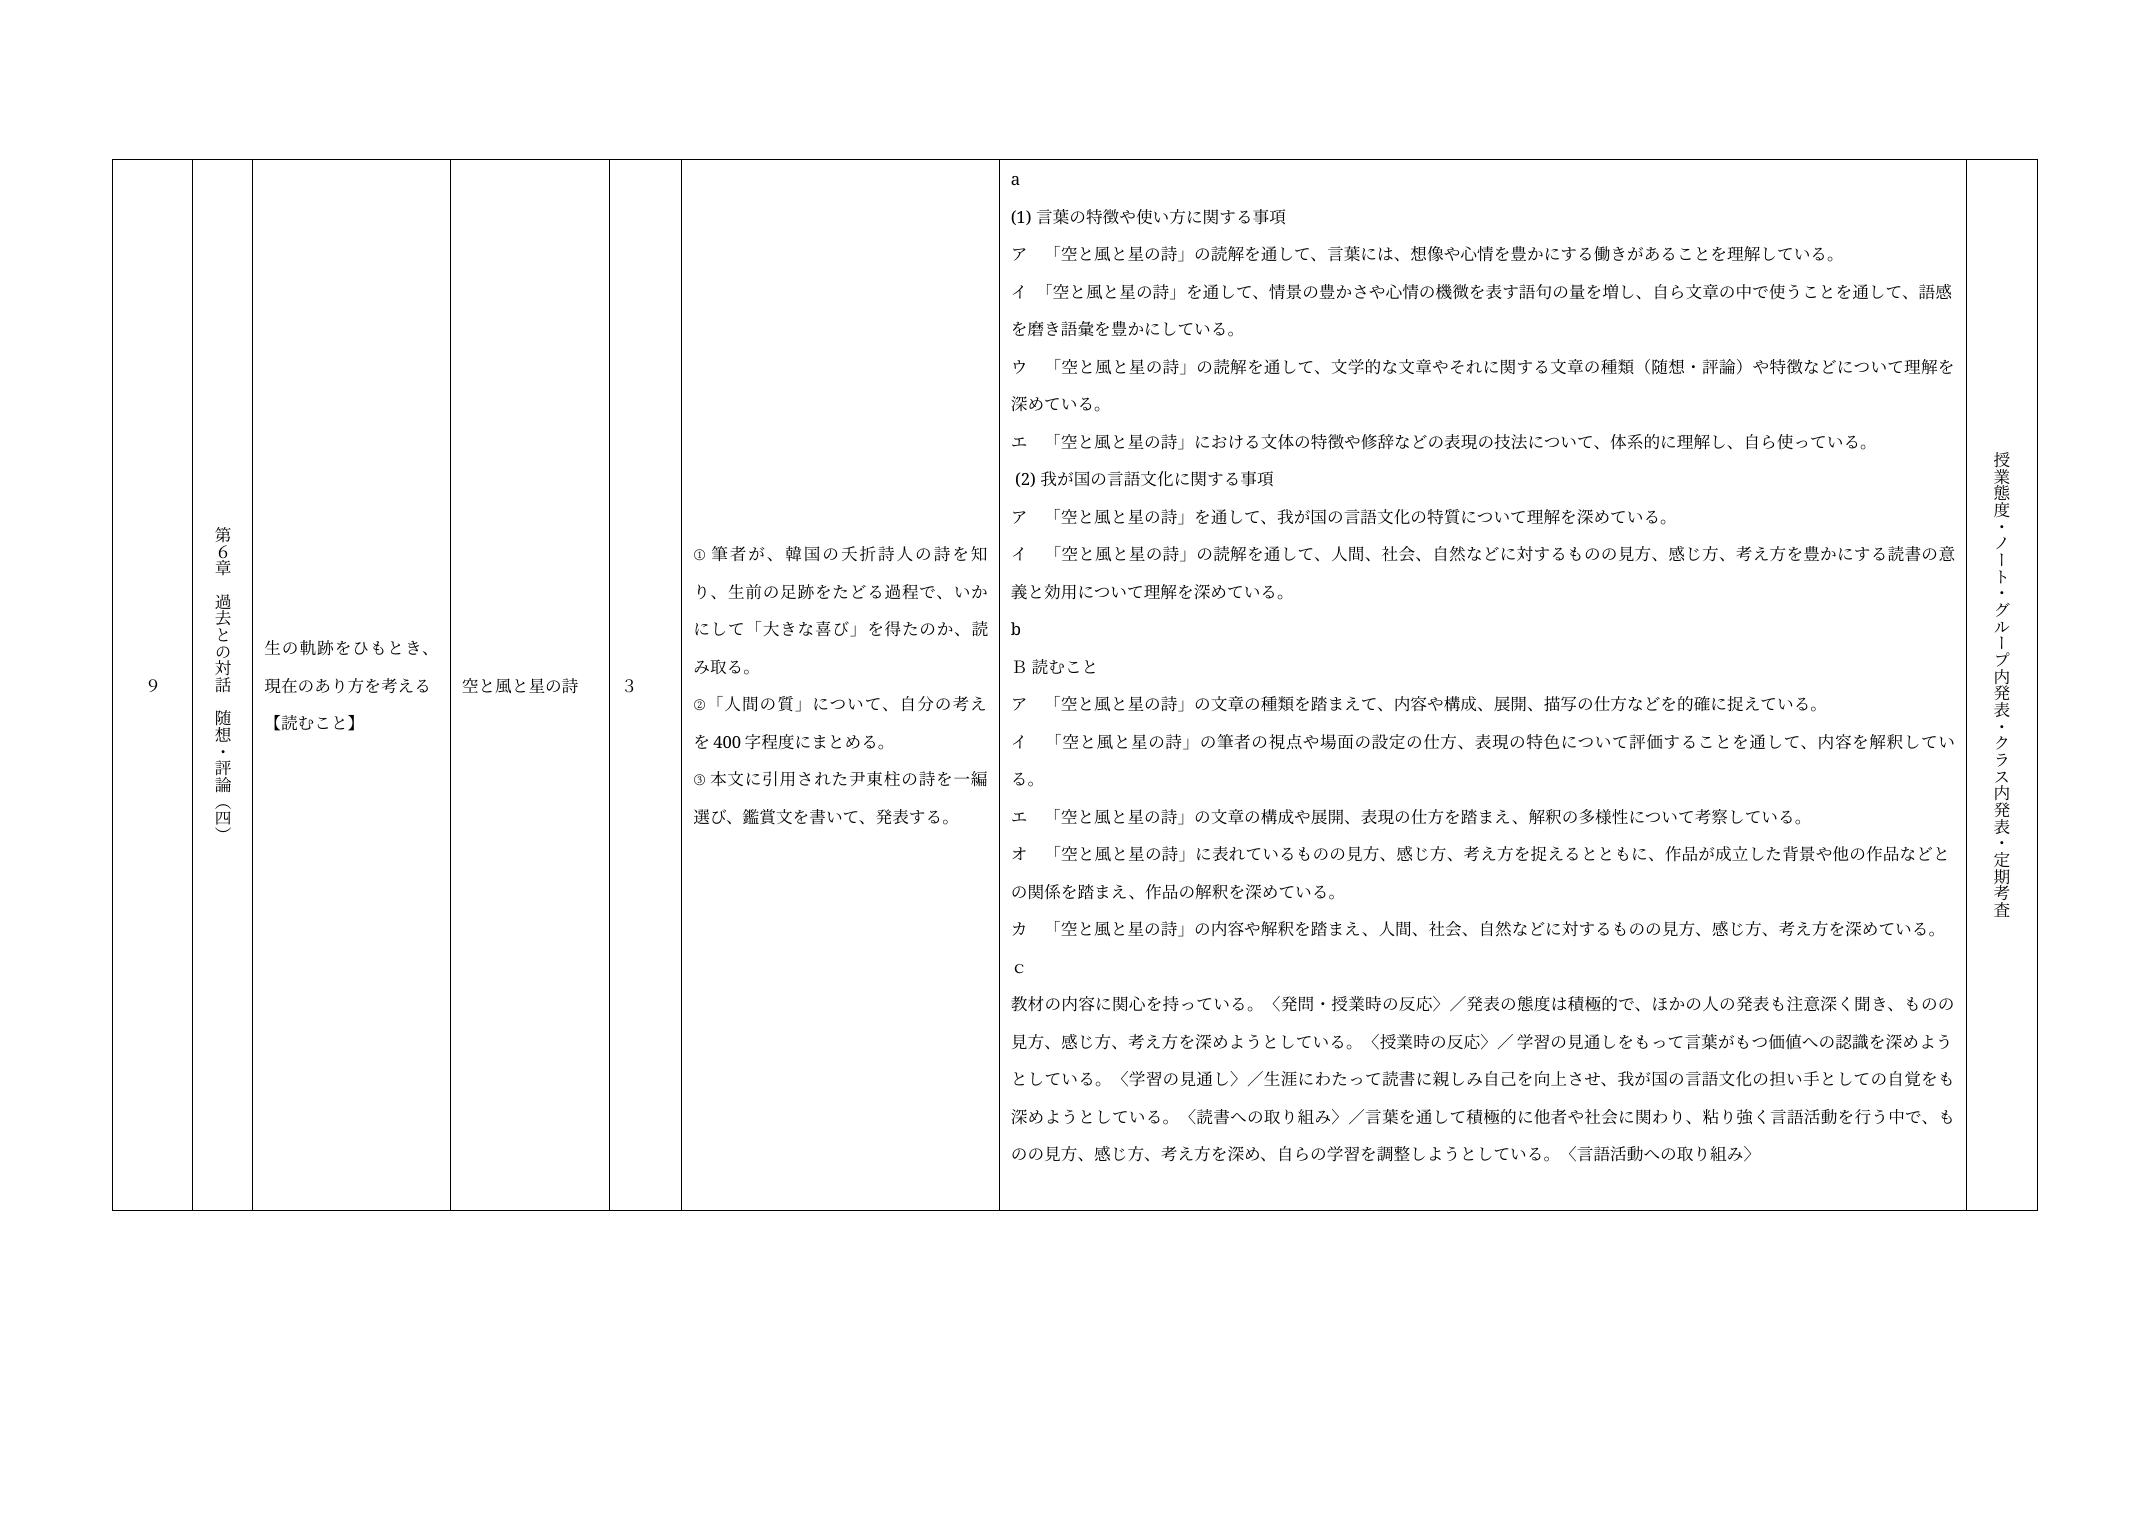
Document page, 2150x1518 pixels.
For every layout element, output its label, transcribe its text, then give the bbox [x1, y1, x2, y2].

table_cell a (1) 言葉の特徴や使い方に関する事項 ア 「空と風と星の詩」の読解を通して、言葉には、想像や心情を豊かにする働きがあることを理解している。 イ 「空と風と星の詩」を通して、情景の豊かさや心情の機微を表す語句の量を増し、自ら文章の中で使うことを通して、語感を磨き語彙を豊かにしている。 ウ 「空と風と星の詩」の読解を通して、文学的な文章やそれに関する文章の種類（随想・評論）や特徴などについて理解を深めている。 エ 「空と風と星の詩」における文体の特徴や修辞などの表現の技法について、体系的に理解し、自ら使っている。 (2) 我が国の言語文化に関する事項 ア 「空と風と星の詩」を通して、我が国の言語文化の特質について理解を深めている。 イ 「空と風と星の詩」の読解を通して、人間、社会、自然などに対するものの見方、感じ方、考え方を豊かにする読書の意義と効用について理解を深めている。 b Ｂ 読むこと ア 「空と風と星の詩」の文章の種類を踏まえて、内容や構成、展開、描写の仕方などを的確に捉えている。 イ 「空と風と星の詩」の筆者の視点や場面の設定の仕方、表現の特色について評価することを通して、内容を解釈している。 エ 「空と風と星の詩」の文章の構成や展開、表現の仕方を踏まえ、解釈の多様性について考察している。 オ 「空と風と星の詩」に表れているものの見方、感じ方、考え方を捉えるとともに、作品が成立した背景や他の作品などとの関係を踏まえ、作品の解釈を深めている。 カ 「空と風と星の詩」の内容や解釈を踏まえ、人間、社会、自然などに対するものの見方、感じ方、考え方を深めている。 ｃ 教材の内容に関心を持っている。〈発問・授業時の反応〉／発表の態度は積極的で、ほかの人の発表も注意深く聞き、ものの見方、感じ方、考え方を深めようとしている。〈授業時の反応〉／学習の見通しをもって言葉がもつ価値への認識を深めようとしている。〈学習の見通し〉／生涯にわたって読書に親しみ自己を向上させ、我が国の言語文化の担い手としての自覚をも深めようとしている。〈読書への取り組み〉／言葉を通して積極的に他者や社会に関わり、粘り強く言語活動を行う中で、ものの見方、感じ方、考え方を深め、自らの学習を調整しようとしている。〈言語活動への取り組み〉 [1000, 160, 1966, 1210]
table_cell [1967, 160, 2037, 1210]
table_cell ３ [610, 160, 681, 1210]
table_cell 空と風と星の詩 [451, 160, 609, 1210]
table_cell 第６章 過去との対話 随想・評論（四） [193, 160, 252, 1210]
table_cell ９ [113, 160, 192, 1210]
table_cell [253, 160, 450, 1210]
table_cell ①筆者が、韓国の夭折詩人の詩を知り、生前の足跡をたどる過程で、いかにして「大きな喜び」を得たのか、読み取る。 ②「人間の質」について、自分の考えを400字程度にまとめる。 ③本文に引用された尹東柱の詩を一編選び、鑑賞文を書いて、発表する。 [682, 160, 999, 1210]
